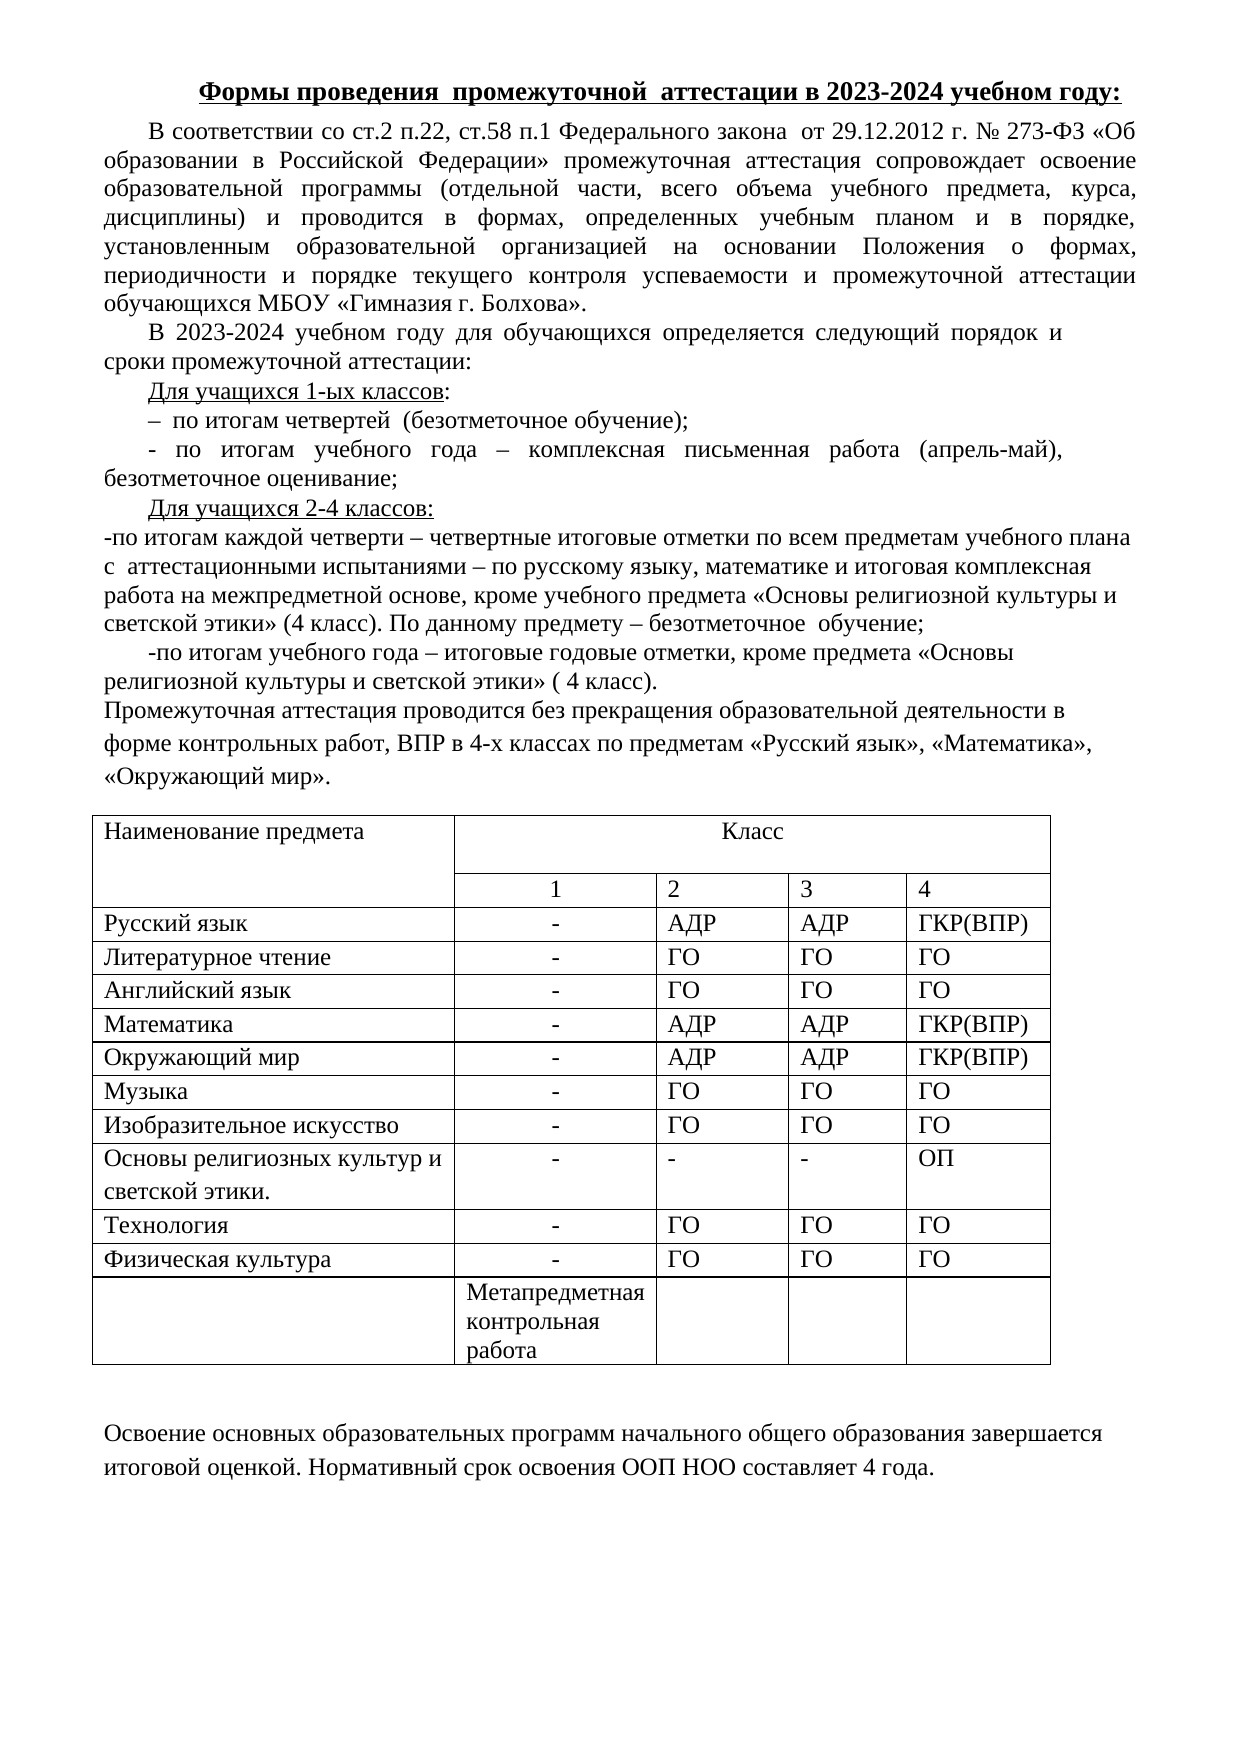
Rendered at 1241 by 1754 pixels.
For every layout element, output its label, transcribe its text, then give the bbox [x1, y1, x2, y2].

table_cell 4 [907, 874, 1050, 907]
table_cell ГО [657, 975, 788, 1008]
table_cell ГО [789, 1110, 906, 1142]
table_cell - [455, 942, 656, 974]
text Освоение основных образовательных программ начального общего образования завершается итоговой оценкой. Нормативный срок освоения ООП НОО составляет 4 года. [103, 1418, 1137, 1480]
table_cell Основы религиозных культур и светской этики. [93, 1144, 454, 1209]
table_cell [789, 1278, 906, 1364]
table_cell - [657, 1144, 788, 1209]
table_cell Математика [93, 1009, 454, 1041]
table_cell ГО [907, 942, 1050, 974]
table_cell - [455, 975, 656, 1008]
table_cell Изобразительное искусство [93, 1110, 454, 1142]
text В 2023-2024 учебном году для обучающихся определяется следующий порядок и сроки промежуточной аттестации: [103, 317, 1062, 375]
table_cell ГО [907, 1110, 1050, 1142]
table_cell - [455, 1110, 656, 1142]
table_cell ГО [657, 1110, 788, 1142]
table_cell Метапредметная контрольная работа [455, 1278, 656, 1364]
table_cell 2 [657, 874, 788, 907]
table_cell - [455, 1009, 656, 1041]
table_cell ГО [907, 1244, 1050, 1276]
table_cell ГО [789, 942, 906, 974]
table_cell АДР [657, 1043, 788, 1075]
table_cell - [455, 1210, 656, 1243]
table_header Класс [455, 816, 1050, 873]
text -по итогам каждой четверти – четвертные итоговые отметки по всем предметам учебного плана с аттестационными испытаниями – по русскому языку, математике и итоговая комплексная работа на межпредметной основе, кроме учебного предмета «Основы религиозной культуры и светской этики» (4 класс). По данному предмету – безотметочное обучение; [103, 522, 1137, 637]
table_cell АДР [789, 1009, 906, 1041]
table_cell - [455, 1043, 656, 1075]
text - по итогам учебного года – комплексная письменная работа (апрель-май), безотметочное оценивание; [103, 434, 1063, 492]
table_cell АДР [789, 908, 906, 941]
table_cell ГО [789, 1076, 906, 1109]
table_cell 3 [789, 874, 906, 907]
text Формы проведения промежуточной аттестации в 2023-2024 учебном году: [103, 76, 1142, 107]
table_cell Литературное чтение [93, 942, 454, 974]
text В соответствии со ст.2 п.22, ст.58 п.1 Федерального закона от 29.12.2012 г. № 273-ФЗ «Об образовании в Российской Федерации» промежуточная аттестация сопровождает освоение образовательной программы (отдельной части, всего объема учебного предмета, курса, дисциплины) и проводится в формах, определенных учебным планом и в порядке, установленным образовательной организацией на основании Положения о формах, периодичности и порядке текущего контроля успеваемости и промежуточной аттестации обучающихся МБОУ «Гимназия г. Болхова». [103, 116, 1137, 317]
table_cell ГКР(ВПР) [907, 908, 1050, 941]
table_cell Английский язык [93, 975, 454, 1008]
text – по итогам четвертей (безотметочное обучение); [103, 405, 1137, 434]
table_cell 1 [455, 874, 656, 907]
table_cell Физическая культура [93, 1244, 454, 1276]
table_cell [93, 1278, 454, 1364]
table_cell ГО [907, 1076, 1050, 1109]
table_cell ОП [907, 1144, 1050, 1209]
table_cell ГО [789, 975, 906, 1008]
text -по итогам учебного года – итоговые годовые отметки, кроме предмета «Основы религиозной культуры и светской этики» ( 4 класс). [103, 637, 1063, 695]
table_cell Русский язык [93, 908, 454, 941]
text Промежуточная аттестация проводится без прекращения образовательной деятельности в форме контрольных работ, ВПР в 4-х классах по предметам «Русский язык», «Математика», «Окружающий мир». [103, 695, 1137, 789]
table_cell Музыка [93, 1076, 454, 1109]
table_cell - [455, 1244, 656, 1276]
table_cell ГО [657, 1076, 788, 1109]
table_cell ГО [789, 1210, 906, 1243]
text Для учащихся 2-4 классов: [148, 492, 1137, 522]
table_cell - [455, 908, 656, 941]
table_cell ГКР(ВПР) [907, 1043, 1050, 1075]
table_cell ГО [907, 1210, 1050, 1243]
table_cell АДР [657, 908, 788, 941]
table_cell ГО [657, 1244, 788, 1276]
table_cell ГКР(ВПР) [907, 1009, 1050, 1041]
text Для учащихся 1-ых классов: [148, 375, 1137, 405]
table_cell [657, 1278, 788, 1364]
table_cell ГО [657, 1210, 788, 1243]
table_cell ГО [907, 975, 1050, 1008]
table_cell - [455, 1076, 656, 1109]
table_cell - [455, 1144, 656, 1209]
table_cell ГО [657, 942, 788, 974]
table_cell Технология [93, 1210, 454, 1243]
table_cell Окружающий мир [93, 1043, 454, 1075]
table_cell ГО [789, 1244, 906, 1276]
table_cell - [789, 1144, 906, 1209]
table_header Наименование предмета [93, 816, 454, 907]
table_cell [907, 1278, 1050, 1364]
table_cell АДР [789, 1043, 906, 1075]
table_cell АДР [657, 1009, 788, 1041]
